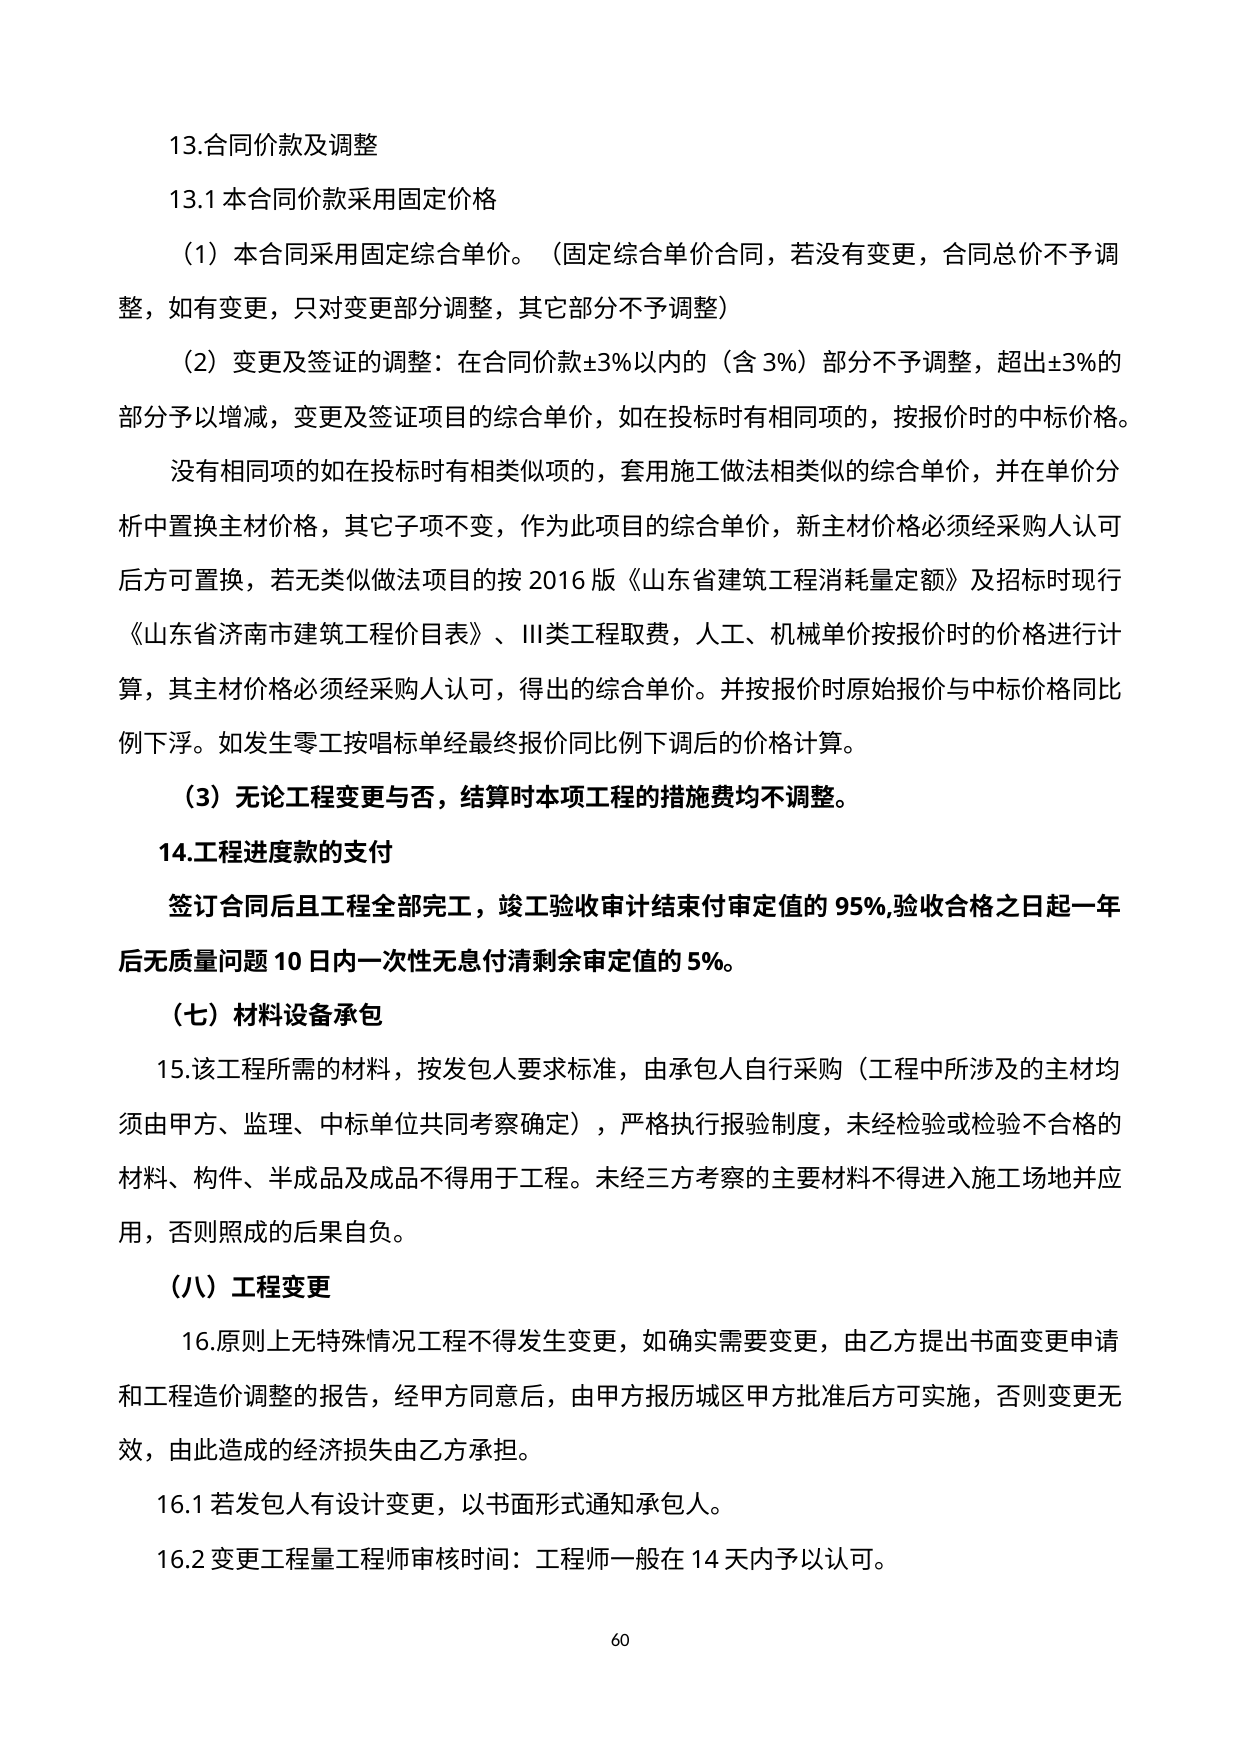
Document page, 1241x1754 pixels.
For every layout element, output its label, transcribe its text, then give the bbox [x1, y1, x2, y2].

text 15.该工程所需的材料，按发包人要求标准，由承包人自行采购（工程中所涉及的主材均须由甲方、监理、中标单位共同考察确定），严格执行报验制度，未经检验或检验不合格的材料、构件、半成品及成品不得用于工程。未经三方考察的主要材料不得进入施工场地并应用，否则照成的后果自负。 [118, 1050, 1122, 1249]
text （3）无论工程变更与否，结算时本项工程的措施费均不调整。 [118, 778, 1122, 814]
text 没有相同项的如在投标时有相类似项的，套用施工做法相类似的综合单价，并在单价分析中置换主材价格，其它子项不变，作为此项目的综合单价，新主材价格必须经采购人认可后方可置换，若无类似做法项目的按2016版《山东省建筑工程消耗量定额》及招标时现行《山东省济南市建筑工程价目表》、Ⅲ类工程取费，人工、机械单价按报价时的价格进行计算，其主材价格必须经采购人认可，得出的综合单价。并按报价时原始报价与中标价格同比例下浮。如发生零工按唱标单经最终报价同比例下调后的价格计算。 [118, 452, 1122, 760]
text 16.原则上无特殊情况工程不得发生变更，如确实需要变更，由乙方提出书面变更申请和工程造价调整的报告，经甲方同意后，由甲方报历城区甲方批准后方可实施，否则变更无效，由此造成的经济损失由乙方承担。 [118, 1322, 1122, 1467]
text （七）材料设备承包 [118, 995, 1122, 1032]
text （2）变更及签证的调整：在合同价款±3%以内的（含3%）部分不予调整，超出±3%的部分予以增减，变更及签证项目的综合单价，如在投标时有相同项的，按报价时的中标价格。 [118, 343, 1122, 433]
text 13.合同价款及调整 [118, 125, 1122, 162]
text 16.1若发包人有设计变更，以书面形式通知承包人。 [118, 1485, 1122, 1521]
text 签订合同后且工程全部完工，竣工验收审计结束付审定值的95%,验收合格之日起一年后无质量问题10日内一次性无息付清剩余审定值的5%。 [118, 887, 1122, 977]
text 13.1本合同价款采用固定价格 [118, 180, 1122, 216]
text 14.工程进度款的支付 [118, 832, 1122, 868]
text （八）工程变更 [118, 1267, 1122, 1303]
text 16.2变更工程量工程师审核时间：工程师一般在14天内予以认可。 [118, 1539, 1122, 1575]
text （1）本合同采用固定综合单价。（固定综合单价合同，若没有变更，合同总价不予调整，如有变更，只对变更部分调整，其它部分不予调整） [118, 234, 1122, 325]
